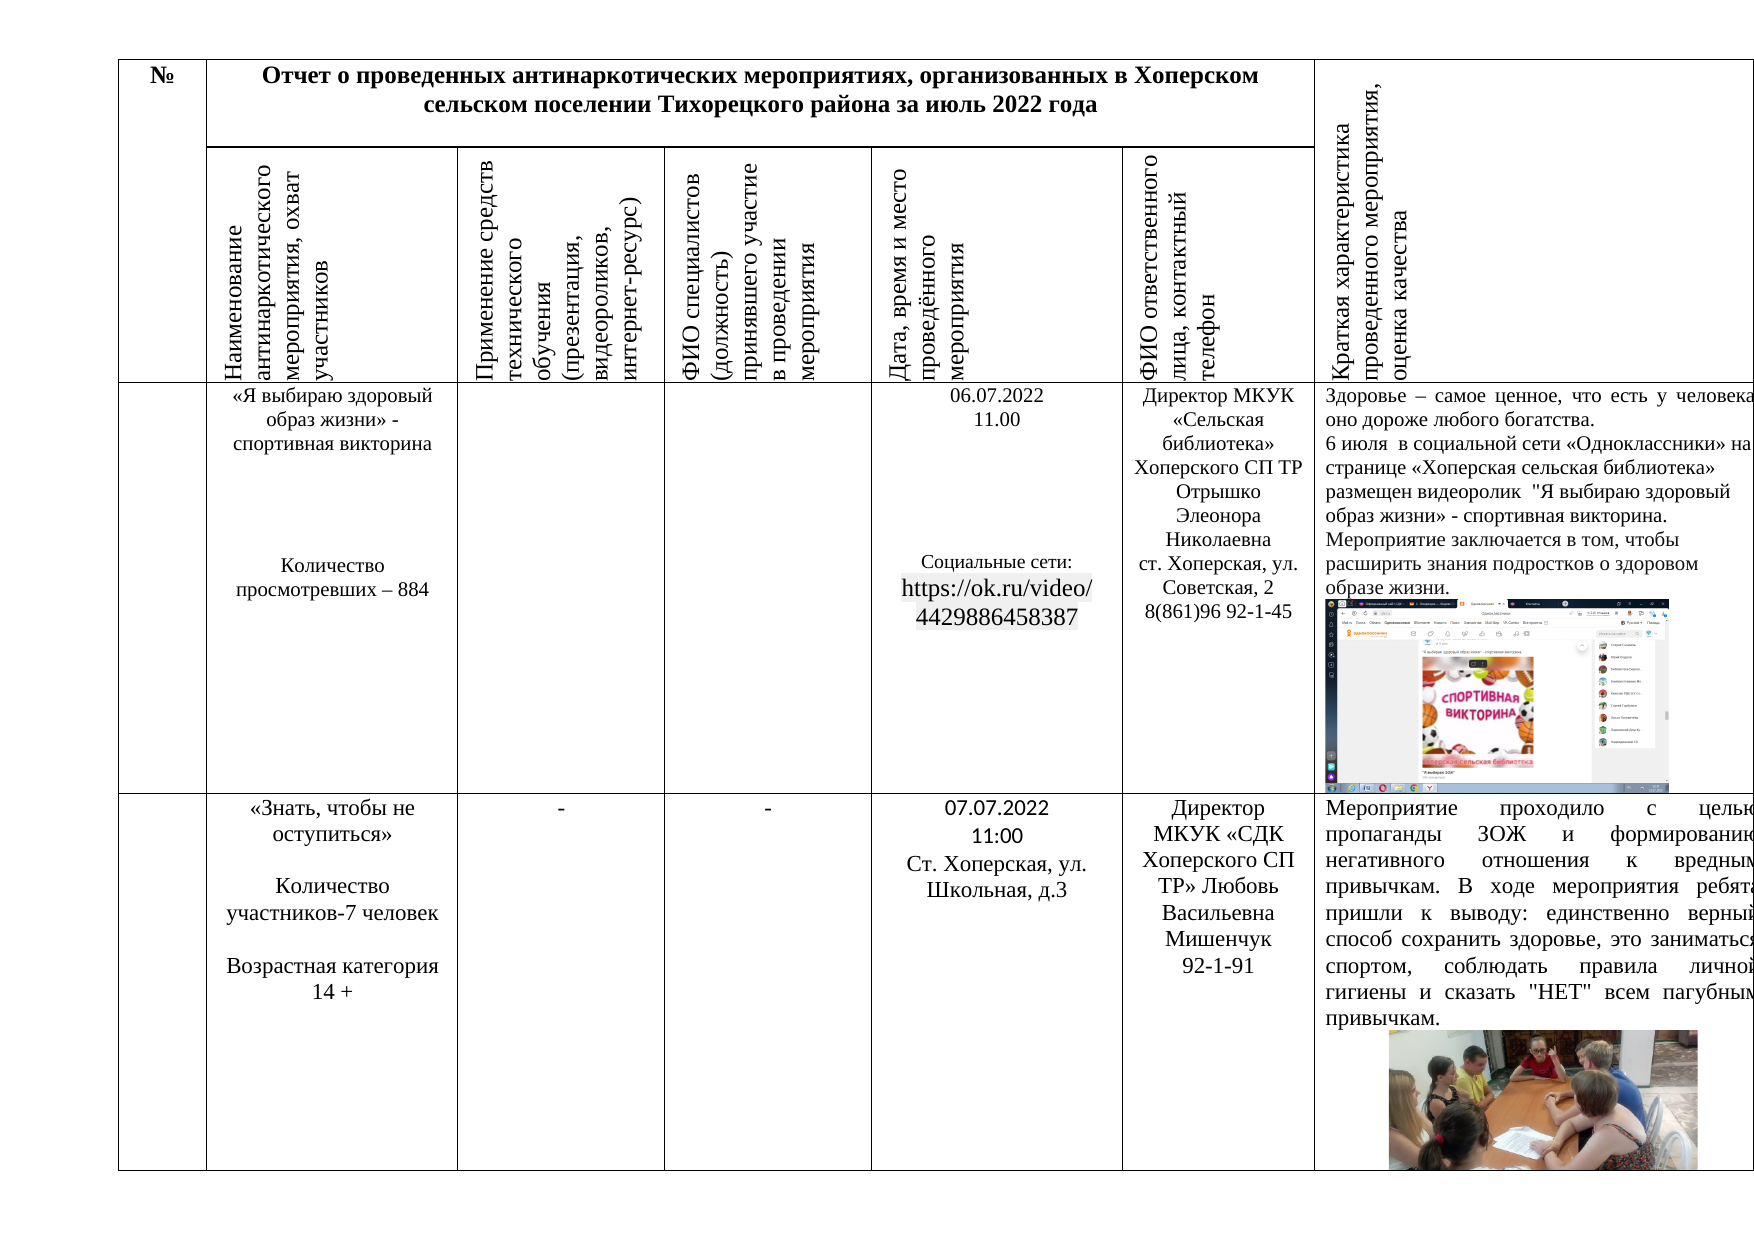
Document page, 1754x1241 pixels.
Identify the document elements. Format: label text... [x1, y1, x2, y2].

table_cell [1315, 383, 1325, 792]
table_cell [665, 383, 871, 792]
table_cell «Я выбираю здоровый образ жизни» - спортивная викторина Количество просмотревших – 884 [207, 383, 457, 792]
table_cell 07.07.2022 11:00 Ст. Хоперская, ул. Школьная, д.3 [872, 794, 1122, 1170]
picture [1388, 1030, 1698, 1170]
table_cell «Знать, чтобы не оступиться» Количество участников-7 человек Возрастная категория 14 + [207, 794, 457, 1170]
table_cell [119, 794, 206, 1170]
table_cell - [458, 794, 664, 1170]
table_cell Здоровье – самое ценное, что есть у человека, оно дороже любого богатства. 6 июля в социальной сети «Одноклассники» на странице «Хоперская сельская библиотека» размещен видеоролик "Я выбираю здоровый образ жизни» - спортивная викторина. Мероприятие заключается в том, чтобы расширить знания подростков о здоровом образе жизни. [1450, 431, 1753, 792]
table_cell Применение средств технического обучения (презентация, видеороликов, интернет-ресурс) [458, 148, 664, 382]
table_cell Наименование антинаркотического мероприятия, охват участников [207, 148, 457, 382]
table_cell ФИО ответственного лица, контактный телефон [1123, 148, 1314, 382]
picture [1325, 599, 1669, 793]
table_cell Директор МКУК «Сельская библиотека» Хоперского СП ТР Отрышко Элеонора Николаевна ст. Хоперская, ул. Советская, 2 8(861)96 92-1-45 [1123, 383, 1314, 792]
table_cell - [665, 794, 871, 1170]
table_cell Директор МКУК «СДК Хоперского СП ТР» Любовь Васильевна Мишенчук 92-1-91 [1123, 794, 1314, 1170]
table_header Краткая характеристика проведенного мероприятия, оценка качества [1315, 60, 1753, 382]
table_cell 06.07.2022 11.00 Социальные сети: https://ok.ru/video/4429886458387 [872, 383, 1122, 792]
table_cell [458, 383, 664, 792]
table_cell [119, 383, 206, 792]
table_cell Мероприятие проходило с целью пропаганды ЗОЖ и формированию негативного отношения к вредным привычкам. В ходе мероприятия ребята пришли к выводу: единственно верный способ сохранить здоровье, это заниматься спортом, соблюдать правила личной гигиены и сказать "НЕТ" всем пагубным привычкам. [1315, 794, 1753, 1170]
table_cell Дата, время и место проведённого мероприятия [872, 148, 1122, 382]
table_cell ФИО специалистов (должность) принявшего участие в проведении мероприятия [665, 148, 871, 382]
table_header № [119, 60, 206, 382]
table_header Отчет о проведенных антинаркотических мероприятиях, организованных в Хоперском сельском поселении Тихорецкого района за июль 2022 года [207, 60, 1314, 146]
